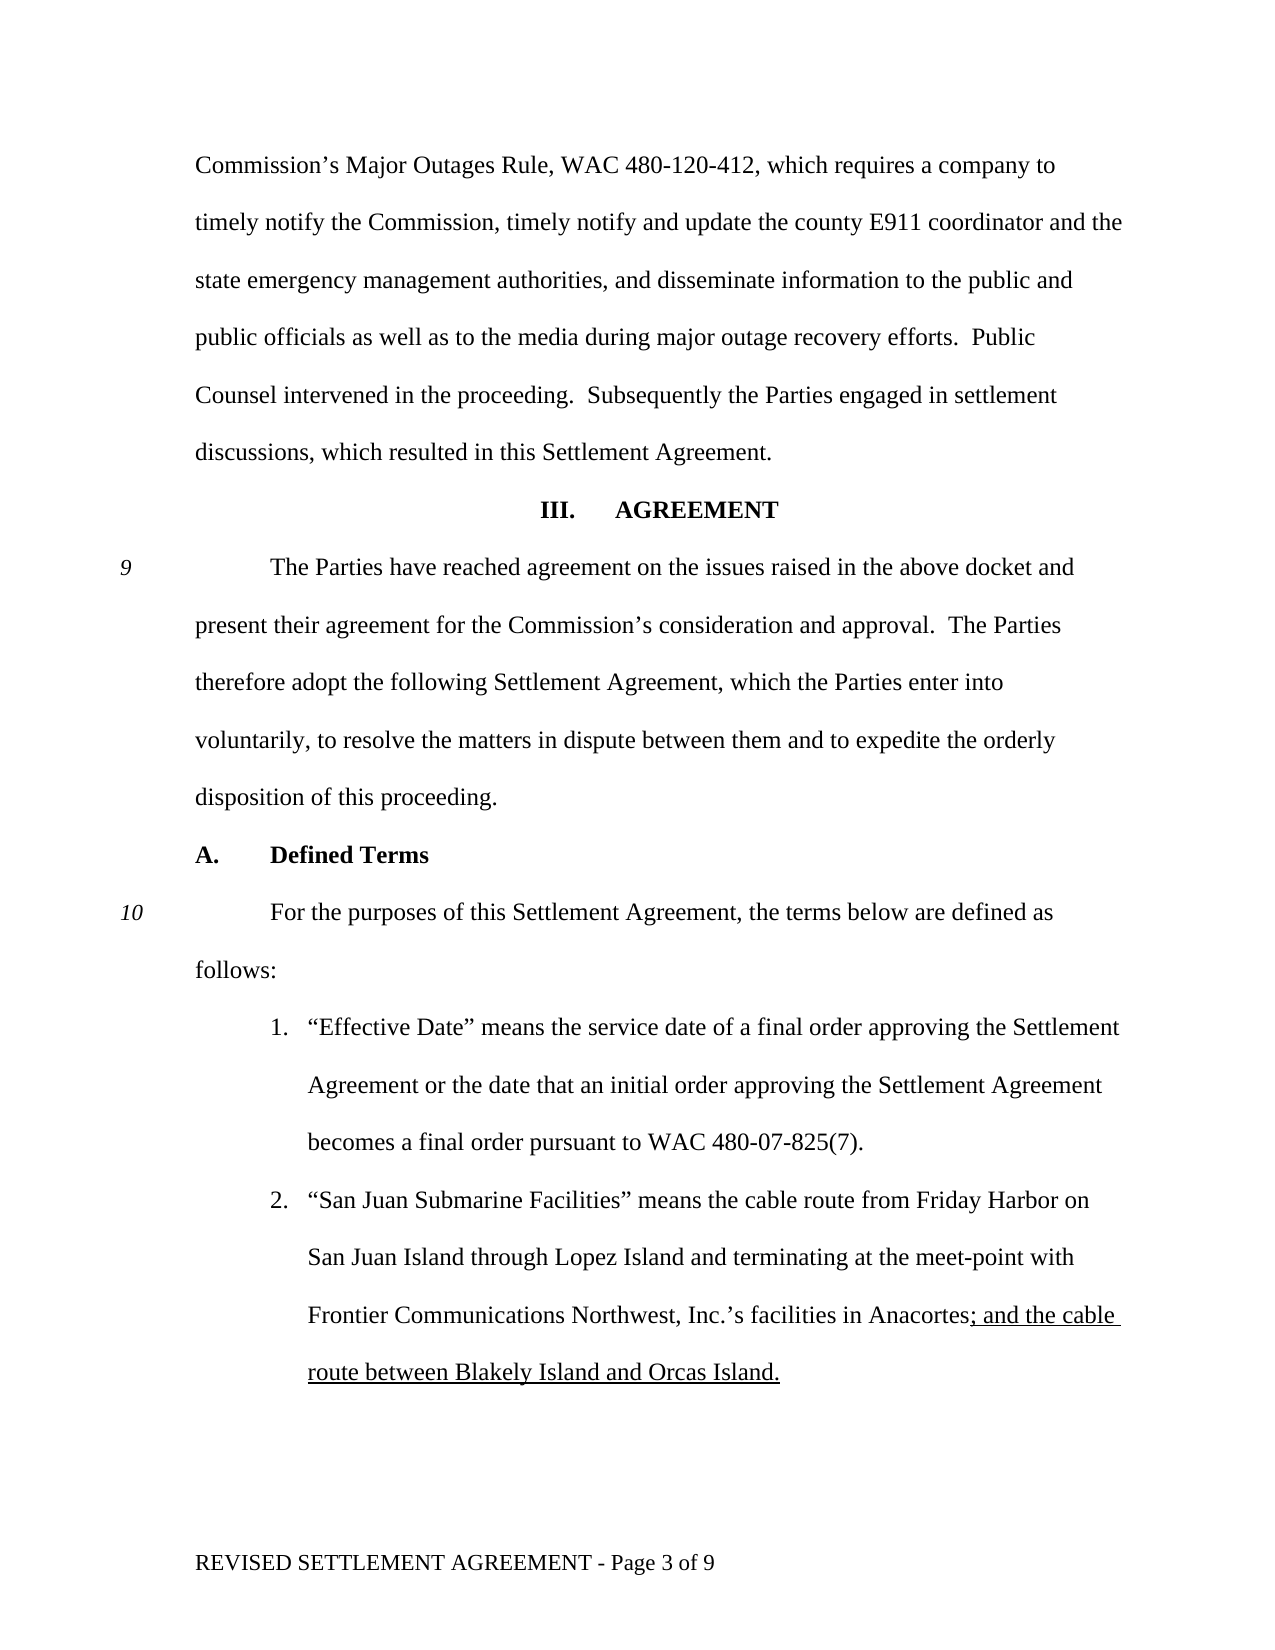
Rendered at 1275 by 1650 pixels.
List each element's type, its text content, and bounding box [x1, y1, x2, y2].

list The Parties have reached agreement on the issues raised in the above docket and present their agreement for the Commission’s consideration and approval. The Parties therefore adopt the following Settlement Agreement, which the Parties enter into voluntarily, to resolve the matters in dispute between them and to expedite the orderly disposition of this proceeding. [120, 552, 1123, 811]
list “San Juan Submarine Facilities” means the cable route from Friday Harbor on San Juan Island through Lopez Island and terminating at the meet-point with Frontier Communications Northwest, Inc.’s facilities in Anacortes; and the cable route between Blakely Island and Orcas Island. [270, 1185, 1123, 1386]
list For the purposes of this Settlement Agreement, the terms below are defined as follows: [120, 897, 1123, 984]
list “Effective Date” means the service date of a final order approving the Settlement Agreement or the date that an initial order approving the Settlement Agreement becomes a final order pursuant to WAC 480-07-825(7). [270, 1012, 1123, 1156]
text III. AGREEMENT [195, 495, 1123, 524]
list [120, 150, 1123, 466]
text A. Defined Terms [195, 840, 1123, 869]
